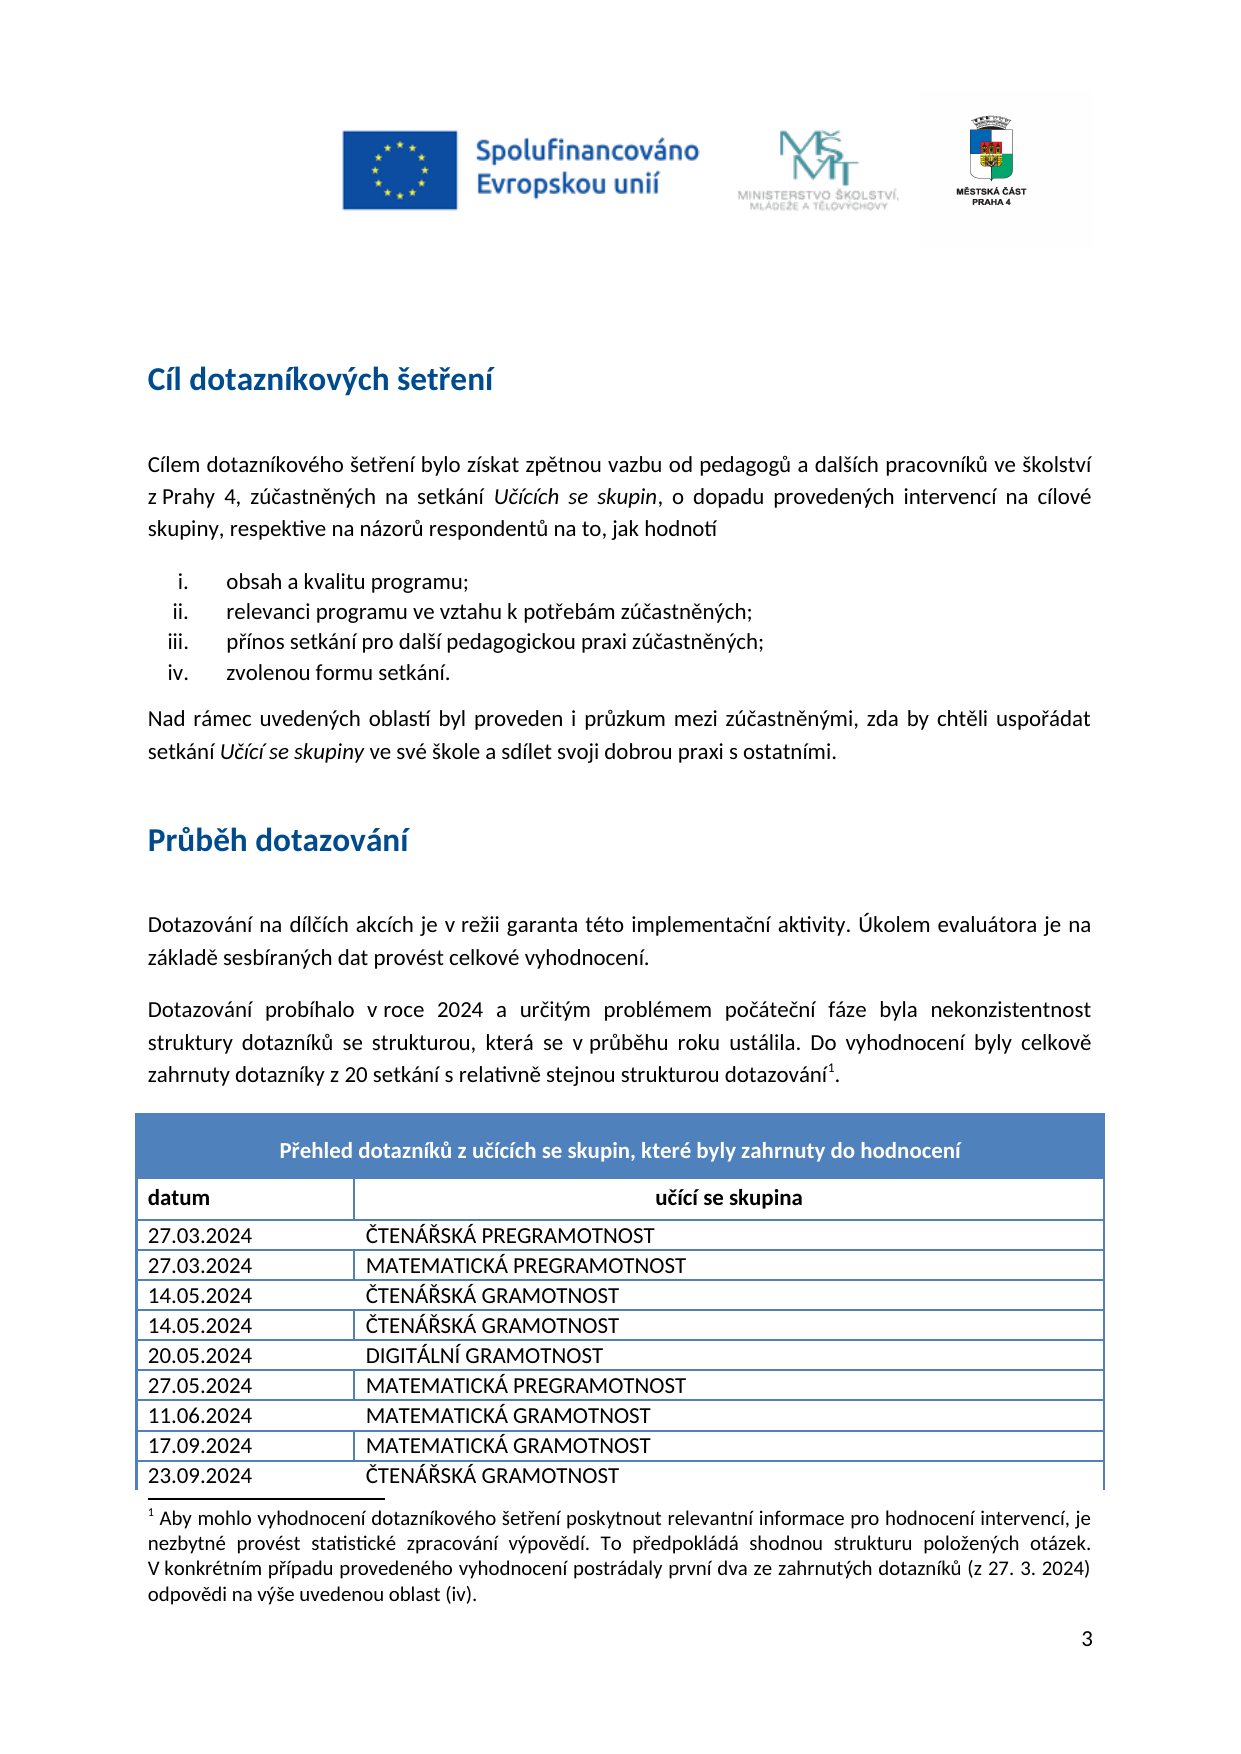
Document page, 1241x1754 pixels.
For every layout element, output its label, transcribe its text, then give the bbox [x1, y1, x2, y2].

table_cell MATEMATICKÁ PREGRAMOTNOST [355, 1371, 1103, 1399]
table_cell 20.05.2024 [138, 1341, 354, 1369]
list přínos setkání pro další pedagogickou praxi zúčastněných; [189, 627, 1093, 656]
picture [921, 91, 1092, 247]
text Dotazování probíhalo v roce 2024 a určitým problémem počáteční fáze byla nekonzistentnost struktury dotazníků se strukturou, která se v průběhu roku ustálila. Do vyhodnocení byly celkově zahrnuty dotazníky z 20 setkání s relativně stejnou strukturou dotazování. [148, 996, 1093, 1088]
list obsah a kvalitu programu; [189, 567, 1093, 595]
table_cell 14.05.2024 [138, 1311, 353, 1339]
table_cell 27.03.2024 [138, 1221, 354, 1249]
subtitle Průběh dotazování [148, 819, 1093, 860]
table_cell 11.06.2024 [138, 1401, 354, 1429]
table_cell 27.03.2024 [138, 1251, 353, 1279]
table_header Přehled dotazníků z učících se skupin, které byly zahrnuty do hodnocení [138, 1115, 1103, 1176]
table_cell MATEMATICKÁ GRAMOTNOST [355, 1432, 1103, 1459]
text Dotazování na dílčích akcích je v režii garanta této implementační aktivity. Úkolem evaluátora je na základě sesbíraných dat provést celkové vyhodnocení. [148, 910, 1093, 971]
table_cell MATEMATICKÁ GRAMOTNOST [354, 1401, 1103, 1429]
picture [342, 129, 899, 212]
subtitle Cíl dotazníkových šetření [148, 358, 1093, 399]
table_cell ČTENÁŘSKÁ GRAMOTNOST [355, 1311, 1103, 1339]
table_cell učící se skupina [355, 1179, 1103, 1219]
table_cell MATEMATICKÁ PREGRAMOTNOST [355, 1251, 1103, 1279]
text Cílem dotazníkového šetření bylo získat zpětnou vazbu od pedagogů a dalších pracovníků ve školství z Prahy 4, zúčastněných na setkání Učících se skupin, o dopadu provedených intervencí na cílové skupiny, respektive na názorů respondentů na to, jak hodnotí [148, 450, 1093, 542]
table_cell 17.09.2024 [138, 1432, 353, 1459]
list relevanci programu ve vztahu k potřebám zúčastněných; [189, 597, 1093, 625]
table_cell DIGITÁLNÍ GRAMOTNOST [354, 1341, 1103, 1369]
text Nad rámec uvedených oblastí byl proveden i průzkum mezi zúčastněnými, zda by chtěli uspořádat setkání Učící se skupiny ve své škole a sdílet svoji dobrou praxi s ostatními. [148, 704, 1093, 765]
table_cell ČTENÁŘSKÁ GRAMOTNOST DĚJEPIS DIGITÁLNÍ GRAMOTNOST [354, 1462, 1103, 1490]
table_cell datum [138, 1179, 353, 1219]
table_cell ČTENÁŘSKÁ GRAMOTNOST [354, 1281, 1103, 1309]
table_cell 23.09.2024 [138, 1462, 354, 1490]
table_cell 27.05.2024 [138, 1371, 353, 1399]
table_cell ČTENÁŘSKÁ PREGRAMOTNOST [354, 1221, 1103, 1249]
list zvolenou formu setkání. [189, 658, 1093, 686]
table_cell 14.05.2024 [138, 1281, 354, 1309]
